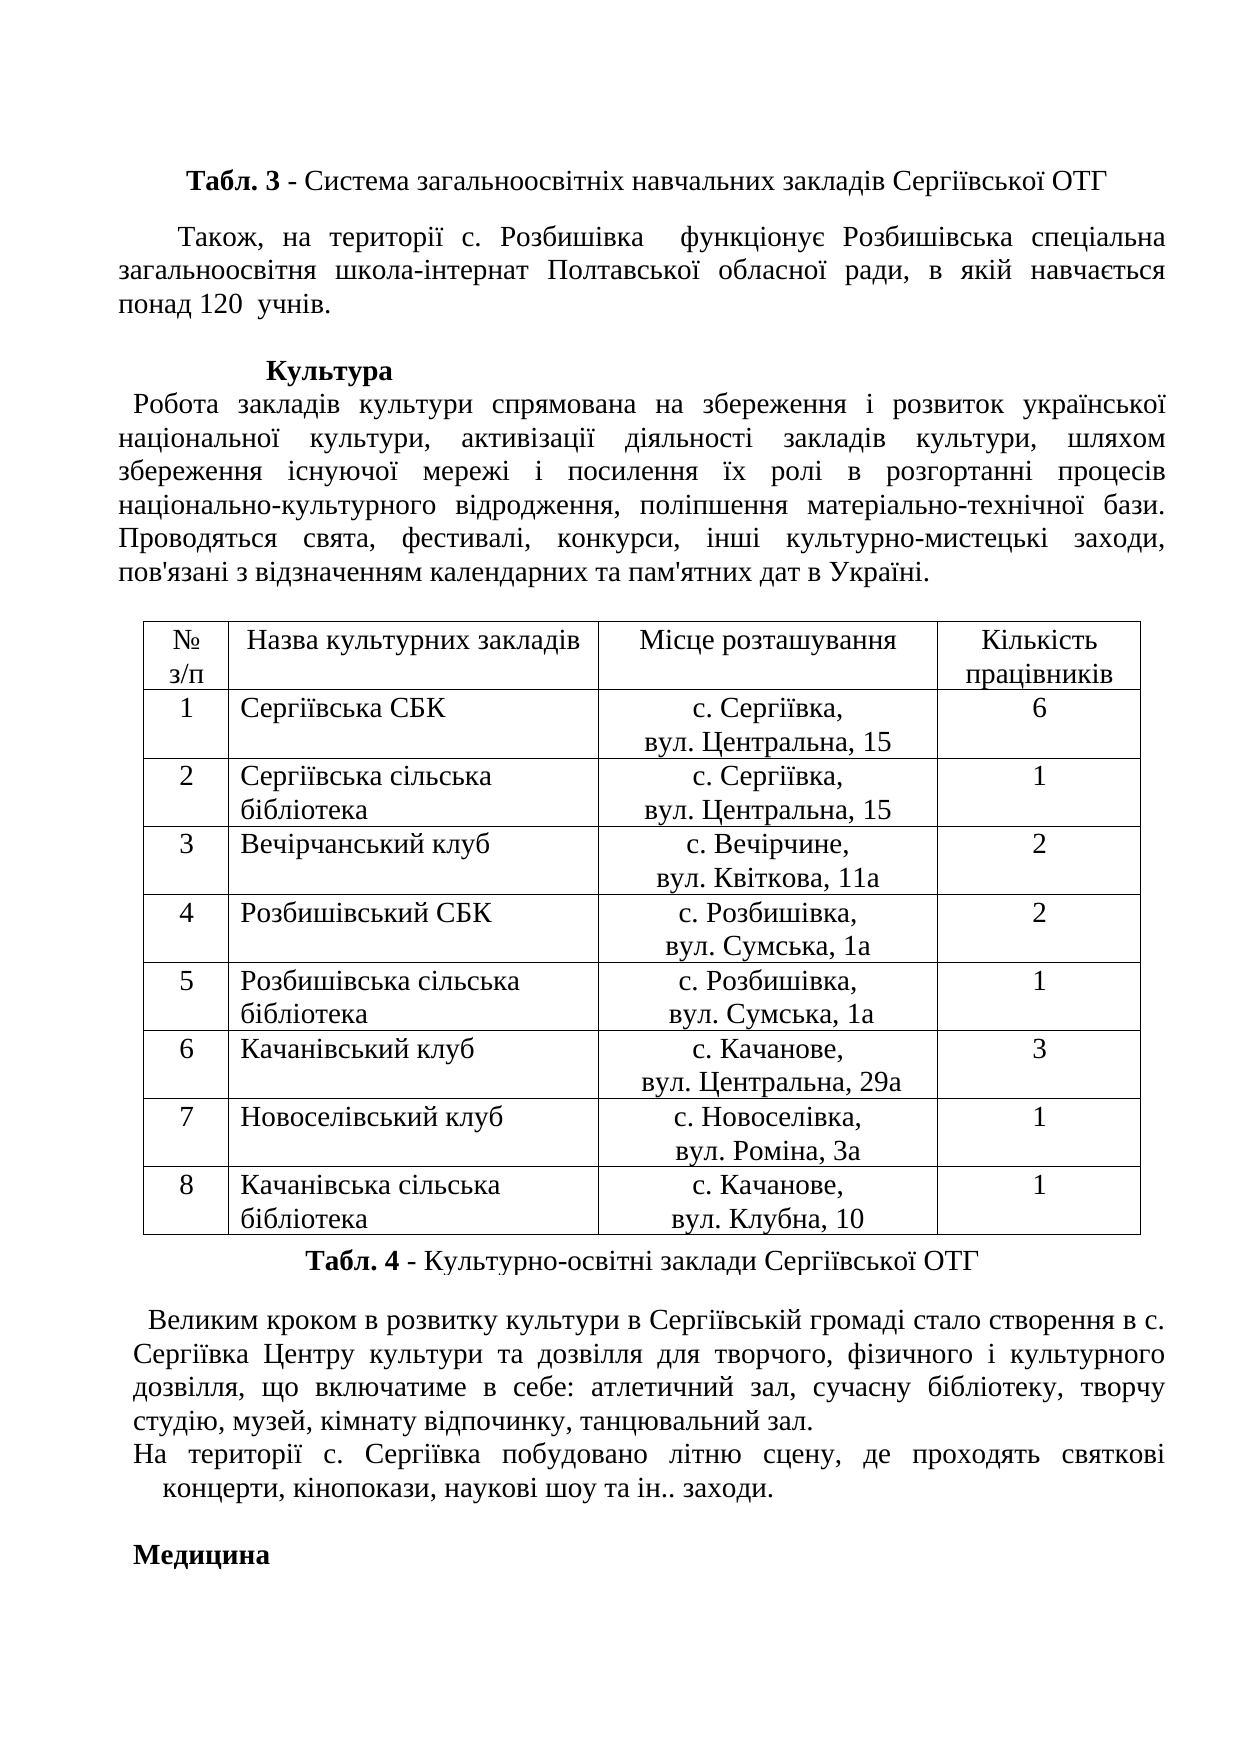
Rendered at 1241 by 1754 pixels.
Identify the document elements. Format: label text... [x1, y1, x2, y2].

text Медицина [133, 1537, 1167, 1571]
text Великим кроком в розвитку культури в Сергіївській громаді стало створення в с. Сергіївка Центру культури та дозвілля для творчого, фізичного і культурного дозвілля, що включатиме в себе: атлетичний зал, сучасну бібліотеку, творчу студію, музей, кімнату відпочинку, танцювальний зал. [133, 1302, 1167, 1437]
table_cell с. Вечірчине, вул. Квіткова, 11а [599, 827, 937, 894]
table_cell с. Сергіївка, вул. Центральна, 15 [599, 759, 937, 826]
table_cell 3 [144, 827, 228, 894]
text На території с. Сергіївка побудовано літню сцену, де проходять святкові концерти, кінопокази, наукові шоу та ін.. заходи. [133, 1437, 1167, 1504]
text Культура [207, 353, 1167, 386]
table_cell с. Качанове, вул. Центральна, 29а [599, 1031, 937, 1098]
table_cell Розбишівська сільська бібліотека [229, 963, 598, 1030]
table_cell 1 [938, 759, 1140, 826]
text Робота закладів культури спрямована на збереження і розвиток української національної культури, активізації діяльності закладів культури, шляхом збереження існуючої мережі і посилення їх ролі в розгортанні процесів національно-культурного відродження, поліпшення матеріально-технічної бази. Проводяться свята, фестивалі, конкурси, інші культурно-мистецькі заходи, пов'язані з відзначенням календарних та пам'ятних дат в Україні. [118, 386, 1167, 588]
table_cell с. Сергіївка, вул. Центральна, 15 [599, 690, 937, 757]
table_cell 2 [938, 895, 1140, 962]
table_cell 4 [144, 895, 228, 962]
table_header Кількість працівників [938, 622, 1140, 689]
table_cell с. Розбишівка, вул. Сумська, 1а [599, 963, 937, 1030]
table_header № з/п [144, 622, 228, 689]
table_cell с. Новоселівка, вул. Роміна, 3а [599, 1099, 937, 1166]
table_cell Качанівський клуб [229, 1031, 598, 1098]
table_cell Новоселівський клуб [229, 1099, 598, 1166]
table_cell с. Качанове, вул. Клубна, 10 [599, 1167, 937, 1234]
table_cell Розбишівський СБК [229, 895, 598, 962]
table_cell с. Розбишівка, вул. Сумська, 1а [599, 895, 937, 962]
table_cell Сергіївська сільська бібліотека [229, 759, 598, 826]
table_cell 1 [938, 963, 1140, 1030]
table_cell Сергіївська СБК [229, 690, 598, 757]
table_cell 1 [938, 1099, 1140, 1166]
table_cell 2 [938, 827, 1140, 894]
table_cell 6 [938, 690, 1140, 757]
table_cell 8 [144, 1167, 228, 1234]
table_cell 1 [938, 1167, 1140, 1234]
table_header Місце розташування [599, 622, 937, 689]
table_cell 7 [144, 1099, 228, 1166]
table_cell 5 [144, 963, 228, 1030]
table_header Назва культурних закладів [229, 622, 598, 689]
text Також, на території с. Розбишівка функціонує Розбишівська спеціальна загальноосвітня школа-інтернат Полтавської обласної ради, в якій навчається понад 120 учнів. [118, 219, 1167, 319]
table_cell Вечірчанський клуб [229, 827, 598, 894]
table_cell 3 [938, 1031, 1140, 1098]
table_cell 2 [144, 759, 228, 826]
table_cell Качанівська сільська бібліотека [229, 1167, 598, 1234]
table_cell 1 [144, 690, 228, 757]
table_cell 6 [144, 1031, 228, 1098]
